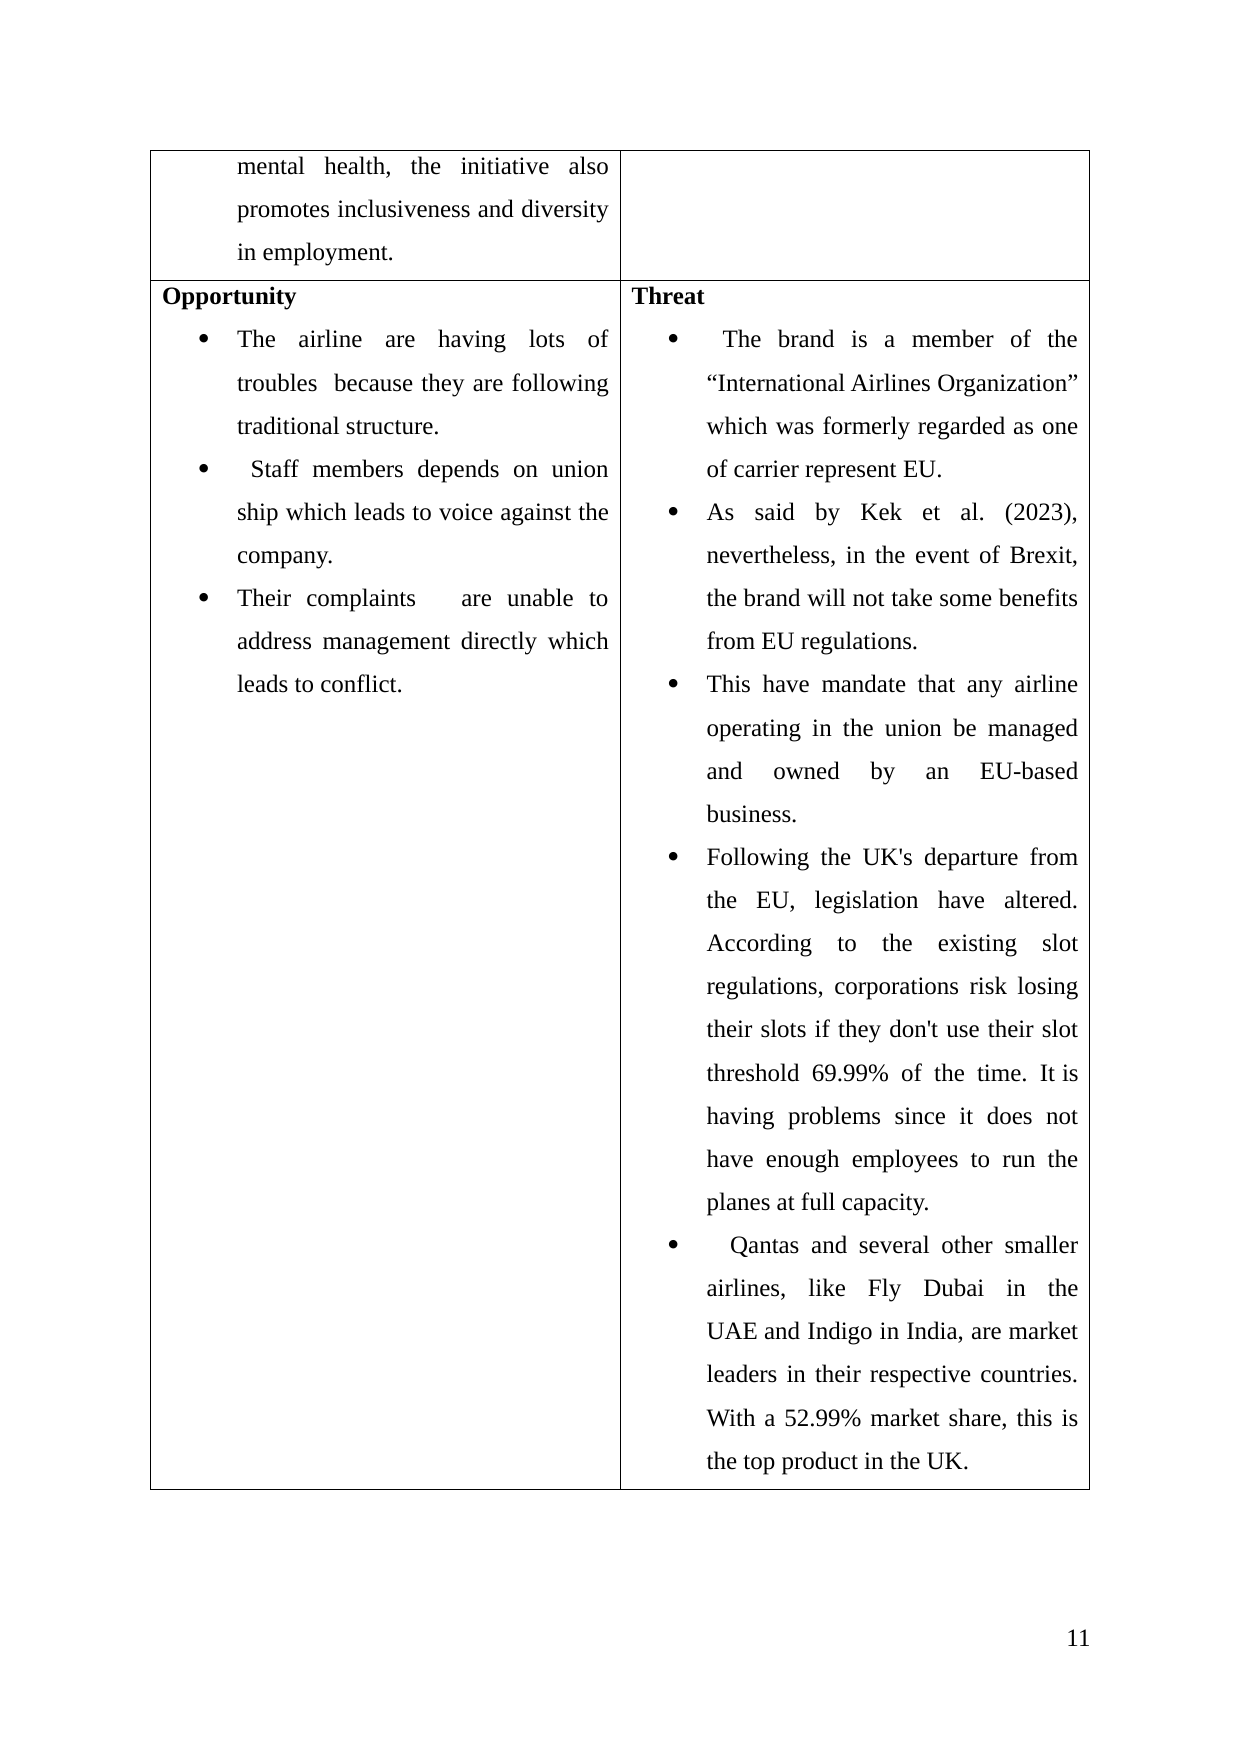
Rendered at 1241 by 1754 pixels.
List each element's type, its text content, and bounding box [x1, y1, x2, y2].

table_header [621, 151, 1089, 280]
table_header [151, 151, 620, 280]
table_cell Opportunity The airline are having lots of troubles because they are following traditional structure. Staff members depends on union ship which leads to voice against the company. Their complaints are unable to address management directly which leads to conflict. [151, 281, 620, 1489]
table_cell Threat The brand is a member of the “International Airlines Organization” which was formerly regarded as one of carrier represent EU. As said by Kek et al. (2023), nevertheless, in the event of Brexit, the brand will not take some benefits from EU regulations. This have mandate that any airline operating in the union be managed and owned by an EU-based business. Following the UK's departure from the EU, legislation have altered. According to the existing slot regulations, corporations risk losing their slots if they don't use their slot threshold 69.99% of the time. It is having problems since it does not have enough employees to run the planes at full capacity. Qantas and several other smaller airlines, like Fly Dubai in the UAE and Indigo in India, are market leaders in their respective countries. With a 52.99% market share, this is the top product in the UK. [621, 281, 1089, 1489]
